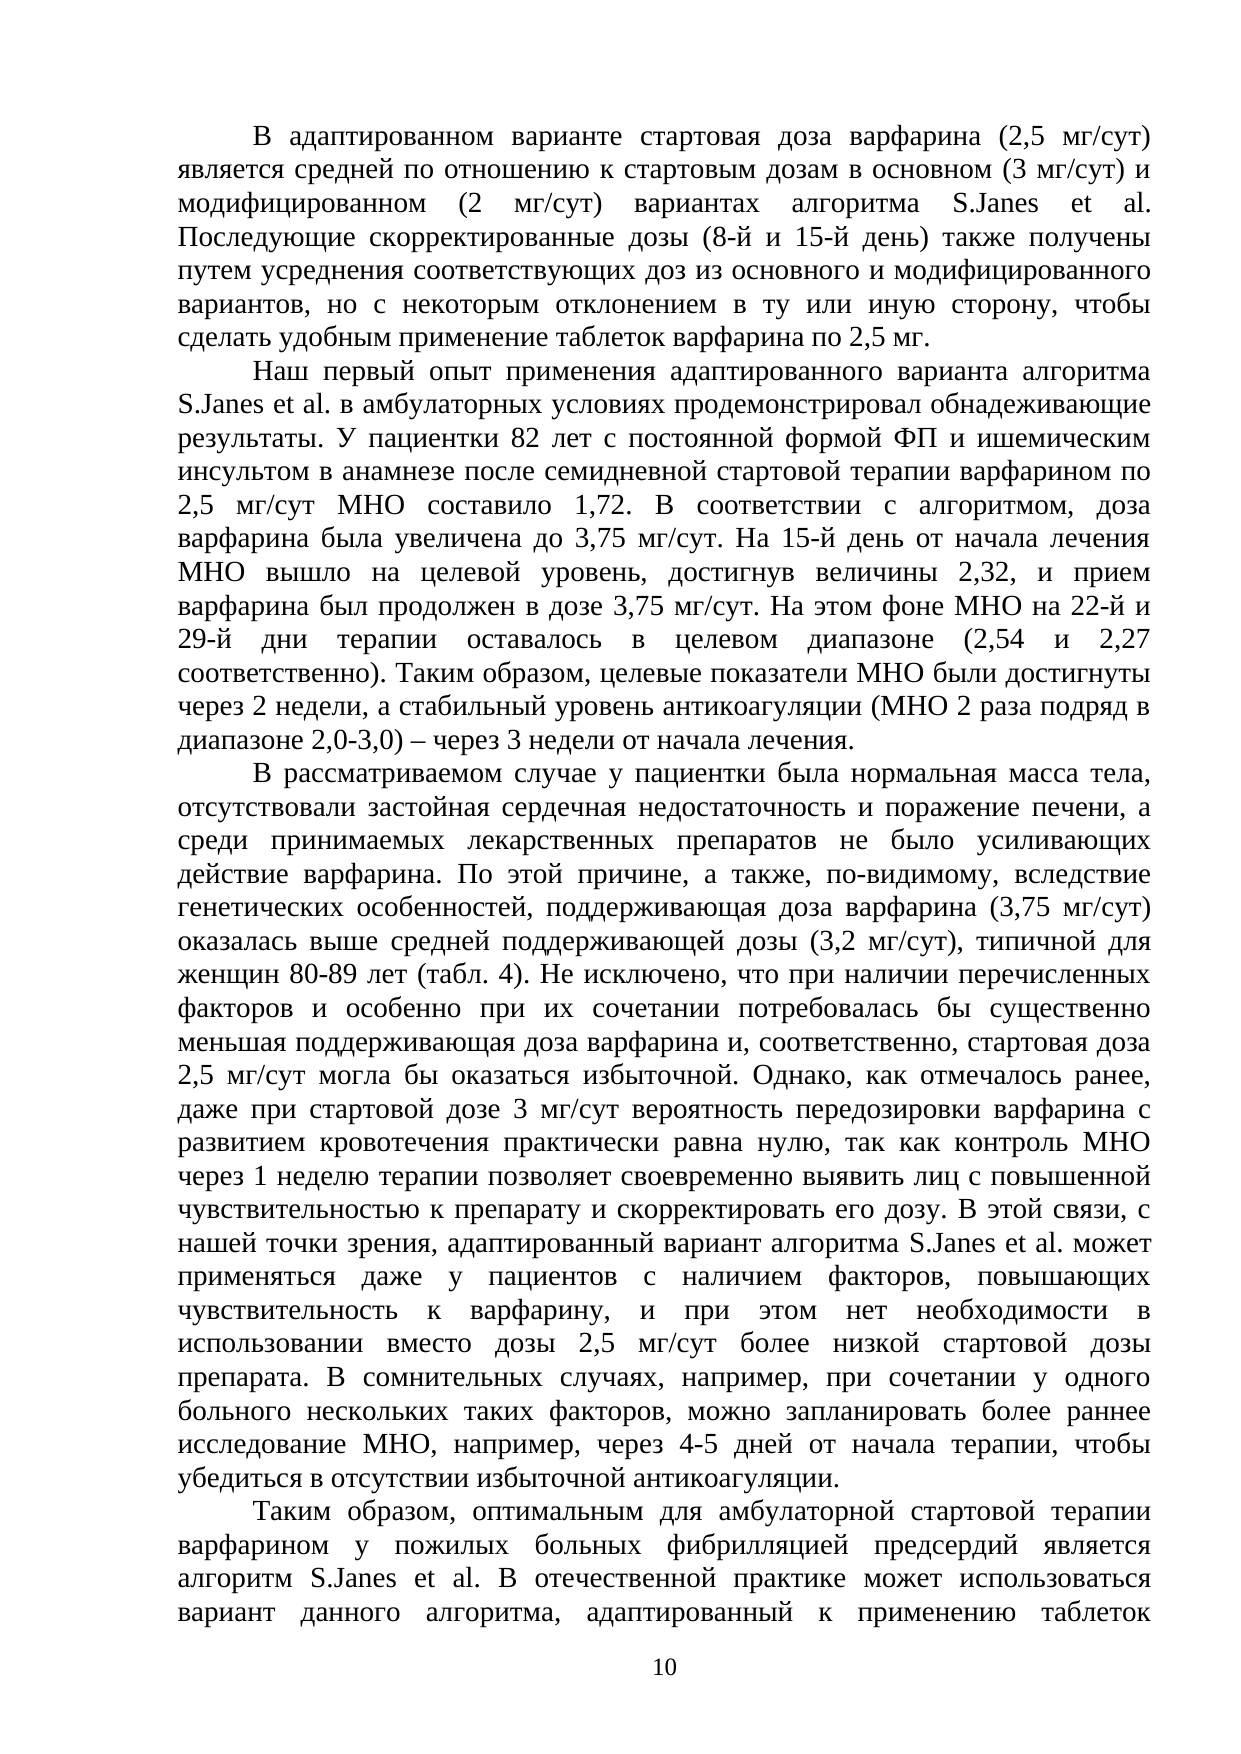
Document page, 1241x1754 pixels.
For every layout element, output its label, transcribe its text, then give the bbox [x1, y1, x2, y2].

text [177, 1493, 1152, 1627]
text В адаптированном варианте стартовая доза варфарина (2,5 мг/сут) является средней по отношению к стартовым дозам в основном (3 мг/сут) и модифицированном (2 мг/сут) вариантах алгоритма S.Janes et al. Последующие скорректированные дозы (8-й и 15-й день) также получены путем усреднения соответствующих доз из основного и модифицированного вариантов, но с некоторым отклонением в ту или иную сторону, чтобы сделать удобным применение таблеток варфарина по 2,5 мг. [177, 118, 1152, 353]
text В рассматриваемом случае у пациентки была нормальная масса тела, отсутствовали застойная сердечная недостаточность и поражение печени, а среди принимаемых лекарственных препаратов не было усиливающих действие варфарина. По этой причине, а также, по-видимому, вследствие генетических особенностей, поддерживающая доза варфарина (3,75 мг/сут) оказалась выше средней поддерживающей дозы (3,2 мг/сут), типичной для женщин 80-89 лет (табл. 4). Не исключено, что при наличии перечисленных факторов и особенно при их сочетании потребовалась бы существенно меньшая поддерживающая доза варфарина и, соответственно, стартовая доза 2,5 мг/сут могла бы оказаться избыточной. Однако, как отмечалось ранее, даже при стартовой дозе 3 мг/сут вероятность передозировки варфарина с развитием кровотечения практически равна нулю, так как контроль МНО через 1 неделю терапии позволяет своевременно выявить лиц с повышенной чувствительностью к препарату и скорректировать его дозу. В этой связи, с нашей точки зрения, адаптированный вариант алгоритма S.Janes et al. может применяться даже у пациентов с наличием факторов, повышающих чувствительность к варфарину, и при этом нет необходимости в использовании вместо дозы 2,5 мг/сут более низкой стартовой дозы препарата. В сомнительных случаях, например, при сочетании у одного больного нескольких таких факторов, можно запланировать более раннее исследование МНО, например, через 4-5 дней от начала терапии, чтобы убедиться в отсутствии избыточной антикоагуляции. [177, 755, 1152, 1493]
text Наш первый опыт применения адаптированного варианта алгоритма S.Janes et al. в амбулаторных условиях продемонстрировал обнадеживающие результаты. У пациентки 82 лет с постоянной формой ФП и ишемическим инсультом в анамнезе после семидневной стартовой терапии варфарином по 2,5 мг/сут МНО составило 1,72. В соответствии с алгоритмом, доза варфарина была увеличена до 3,75 мг/сут. На 15-й день от начала лечения МНО вышло на целевой уровень, достигнув величины 2,32, и прием варфарина был продолжен в дозе 3,75 мг/сут. На этом фоне МНО на 22-й и 29-й дни терапии оставалось в целевом диапазоне (2,54 и 2,27 соответственно). Таким образом, целевые показатели МНО были достигнуты через 2 недели, а стабильный уровень антикоагуляции (МНО 2 раза подряд в диапазоне 2,0-3,0) – через 3 недели от начала лечения. [177, 353, 1152, 755]
